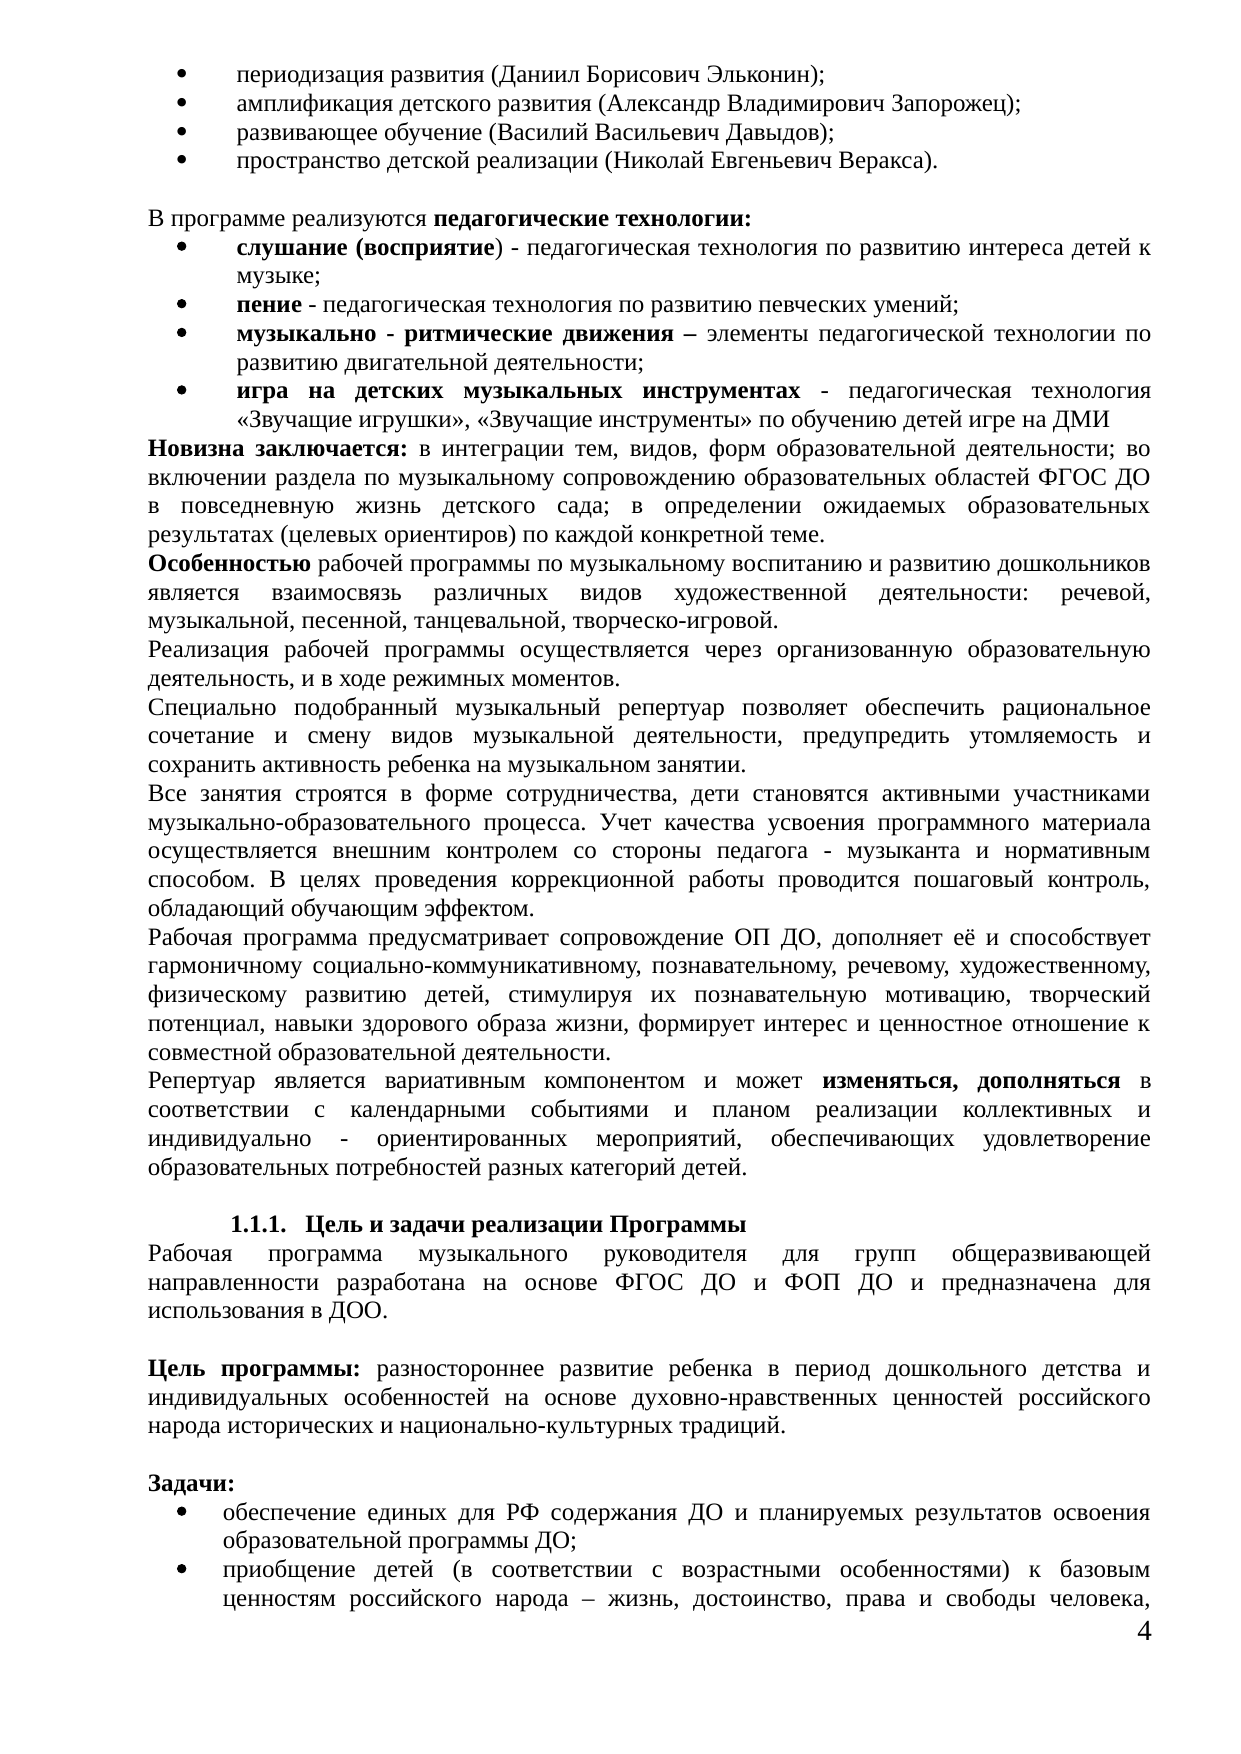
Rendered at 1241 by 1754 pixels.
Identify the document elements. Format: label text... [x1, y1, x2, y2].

list развивающее обучение (Василий Васильевич Давыдов); [177, 117, 1152, 145]
text Рабочая программа предусматривает сопровождение ОП ДО, дополняет её и способствует гармоничному социально-коммуникативному, познавательному, речевому, художественному, физическому развитию детей, стимулируя их познавательную мотивацию, творческий потенциал, навыки здорового образа жизни, формирует интерес и ценностное отношение к совместной образовательной деятельности. [148, 922, 1152, 1065]
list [177, 1554, 1152, 1612]
text Цель программы: разностороннее развитие ребенка в период дошкольного детства и индивидуальных особенностей на основе духовно-нравственных ценностей российского народа исторических и национально-культурных традиций. [148, 1353, 1152, 1439]
list слушание (восприятие) - педагогическая технология по развитию интереса детей к музыке; [177, 232, 1152, 289]
text Новизна заключается: в интеграции тем, видов, форм образовательной деятельности; во включении раздела по музыкальному сопровождению образовательных областей ФГОС ДО в повседневную жизнь детского сада; в определении ожидаемых образовательных результатах (целевых ориентиров) по каждой конкретной теме. [148, 433, 1152, 548]
text Реализация рабочей программы осуществляется через организованную образовательную деятельность, и в ходе режимных моментов. [148, 634, 1152, 692]
text В программе реализуются педагогические технологии: [148, 203, 1152, 232]
text Все занятия строятся в форме сотрудничества, дети становятся активными участниками музыкально-образовательного процесса. Учет качества усвоения программного материала осуществляется внешним контролем со стороны педагога - музыканта и нормативным способом. В целях проведения коррекционной работы проводится пошаговый контроль, обладающий обучающим эффектом. [148, 778, 1152, 922]
list музыкально - ритмические движения – элементы педагогической технологии по развитию двигательной деятельности; [177, 318, 1152, 375]
text Рабочая программа музыкального руководителя для групп общеразвивающей направленности разработана на основе ФГОС ДО и ФОП ДО и предназначена для использования в ДОО. [148, 1238, 1152, 1324]
list игра на детских музыкальных инструментах - педагогическая технология «Звучащие игрушки», «Звучащие инструменты» по обучению детей игре на ДМИ [177, 375, 1152, 433]
text Задачи: [148, 1468, 1152, 1497]
list периодизация развития (Даниил Борисович Эльконин); [177, 59, 1152, 88]
text Особенностью рабочей программы по музыкальному воспитанию и развитию дошкольников является взаимосвязь различных видов художественной деятельности: речевой, музыкальной, песенной, танцевальной, творческо-игровой. [148, 548, 1152, 634]
list пение - педагогическая технология по развитию певческих умений; [177, 289, 1152, 318]
list пространство детской реализации (Николай Евгеньевич Веракса). [177, 145, 1152, 174]
list обеспечение единых для РФ содержания ДО и планируемых результатов освоения образовательной программы ДО; [177, 1497, 1152, 1554]
text Репертуар является вариативным компонентом и может изменяться, дополняться в соответствии с календарными событиями и планом реализации коллективных и индивидуально - ориентированных мероприятий, обеспечивающих удовлетворение образовательных потребностей разных категорий детей. [148, 1065, 1152, 1180]
list Цель и задачи реализации Программы [230, 1209, 1152, 1238]
text Специально подобранный музыкальный репертуар позволяет обеспечить рациональное сочетание и смену видов музыкальной деятельности, предупредить утомляемость и сохранить активность ребенка на музыкальном занятии. [148, 692, 1152, 778]
list амплификация детского развития (Александр Владимирович Запорожец); [177, 88, 1152, 117]
